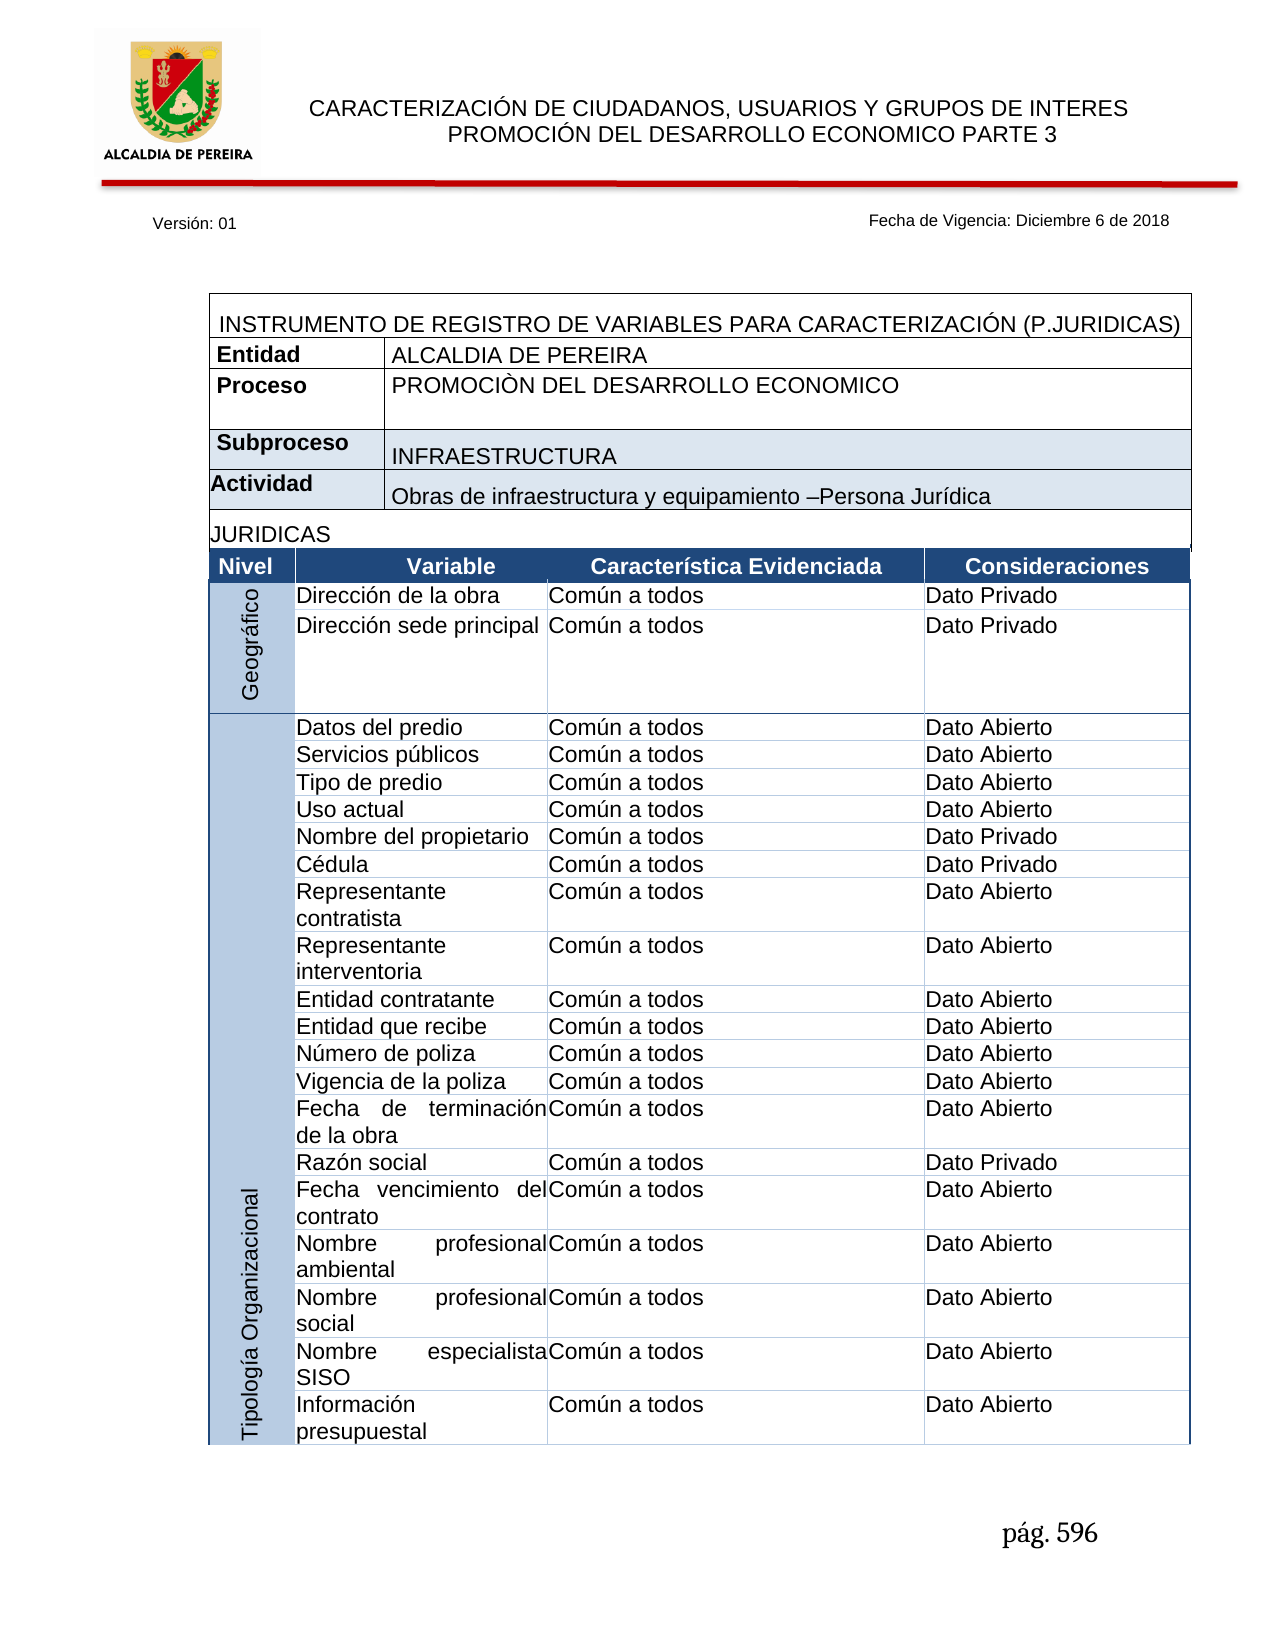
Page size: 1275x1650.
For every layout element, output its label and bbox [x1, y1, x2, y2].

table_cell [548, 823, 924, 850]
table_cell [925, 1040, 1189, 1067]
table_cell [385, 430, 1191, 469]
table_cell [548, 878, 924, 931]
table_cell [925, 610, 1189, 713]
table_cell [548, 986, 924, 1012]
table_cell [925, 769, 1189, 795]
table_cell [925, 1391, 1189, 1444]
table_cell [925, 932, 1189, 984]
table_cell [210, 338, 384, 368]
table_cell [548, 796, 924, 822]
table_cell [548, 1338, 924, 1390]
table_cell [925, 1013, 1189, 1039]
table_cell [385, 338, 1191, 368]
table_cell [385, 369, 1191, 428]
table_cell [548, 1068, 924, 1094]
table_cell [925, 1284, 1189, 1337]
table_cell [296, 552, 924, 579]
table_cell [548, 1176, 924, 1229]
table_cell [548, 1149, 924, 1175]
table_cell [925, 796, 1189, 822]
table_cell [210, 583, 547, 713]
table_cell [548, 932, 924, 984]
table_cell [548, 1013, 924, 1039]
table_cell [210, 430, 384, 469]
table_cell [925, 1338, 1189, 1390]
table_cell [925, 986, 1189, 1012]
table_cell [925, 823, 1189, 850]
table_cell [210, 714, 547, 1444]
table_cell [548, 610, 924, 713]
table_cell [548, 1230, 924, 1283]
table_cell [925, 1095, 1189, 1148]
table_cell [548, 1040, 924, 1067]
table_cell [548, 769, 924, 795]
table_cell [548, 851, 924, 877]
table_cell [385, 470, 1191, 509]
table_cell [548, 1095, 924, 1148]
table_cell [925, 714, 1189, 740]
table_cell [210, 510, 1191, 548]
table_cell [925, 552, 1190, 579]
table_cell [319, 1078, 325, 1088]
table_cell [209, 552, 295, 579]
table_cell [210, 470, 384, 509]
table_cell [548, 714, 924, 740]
picture [92, 28, 261, 175]
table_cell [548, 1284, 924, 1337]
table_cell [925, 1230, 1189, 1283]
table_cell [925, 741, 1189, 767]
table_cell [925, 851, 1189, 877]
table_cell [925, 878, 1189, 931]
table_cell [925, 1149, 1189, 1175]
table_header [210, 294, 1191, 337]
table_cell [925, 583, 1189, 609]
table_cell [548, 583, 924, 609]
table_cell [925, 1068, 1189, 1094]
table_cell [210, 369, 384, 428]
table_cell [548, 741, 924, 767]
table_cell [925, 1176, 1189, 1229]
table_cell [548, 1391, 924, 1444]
